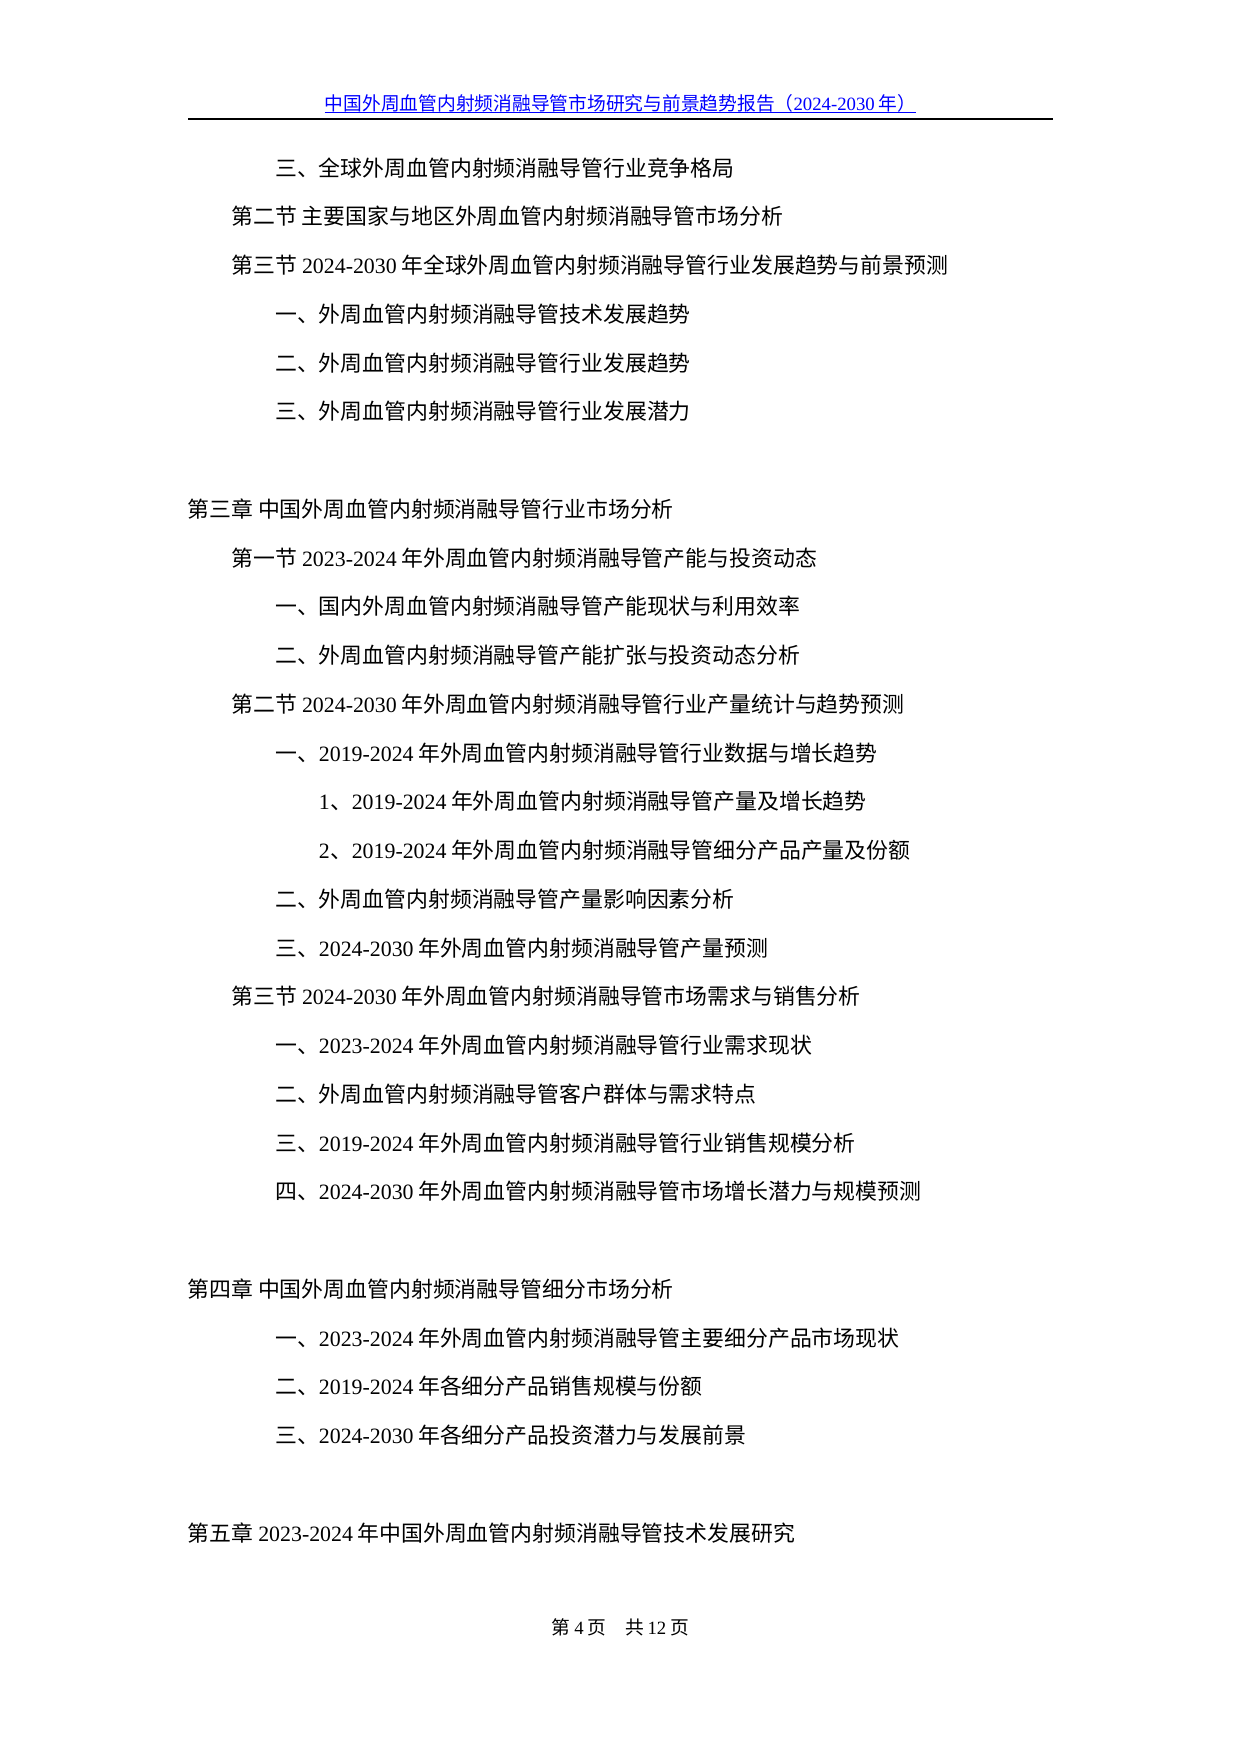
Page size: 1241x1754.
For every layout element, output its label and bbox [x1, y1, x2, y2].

text [187, 150, 1053, 1548]
